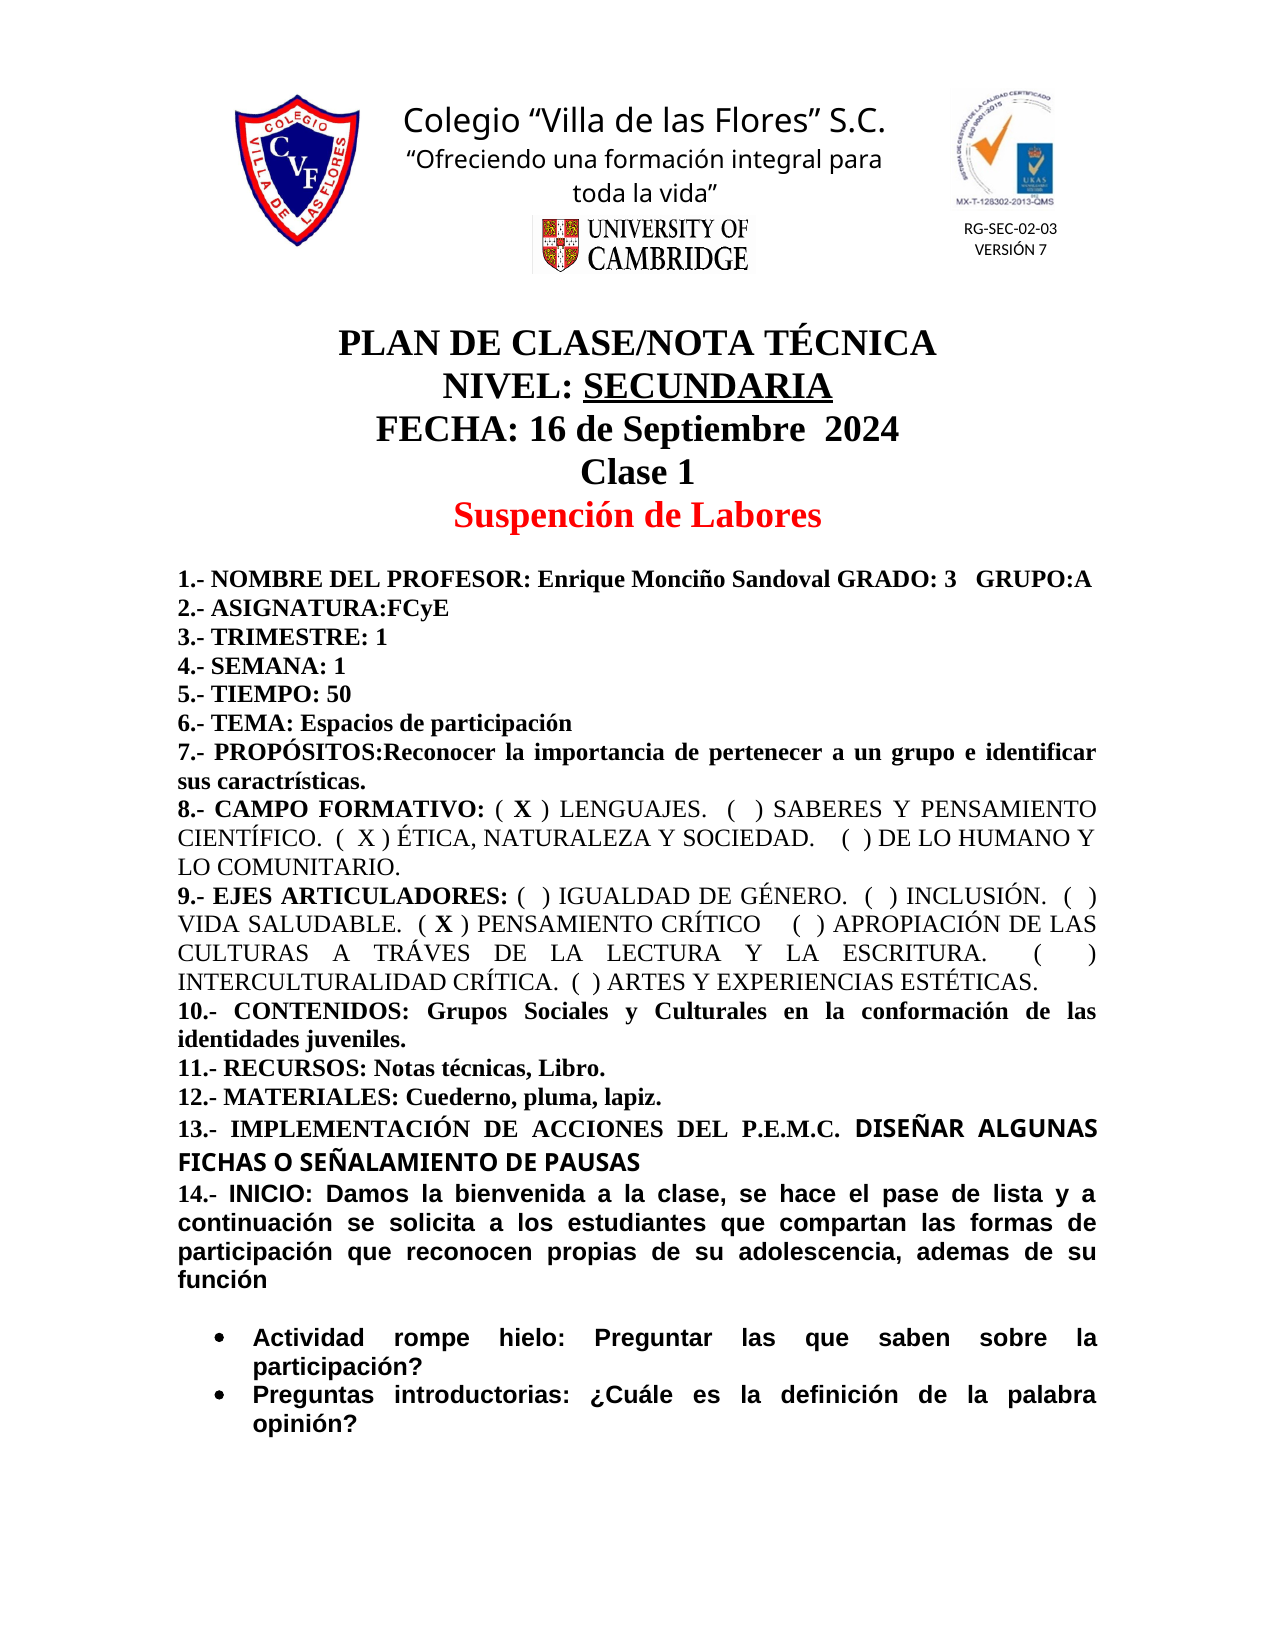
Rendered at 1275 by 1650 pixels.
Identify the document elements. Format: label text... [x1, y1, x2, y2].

text 2.- ASIGNATURA:FCyE [177, 593, 1098, 622]
text 1.- NOMBRE DEL PROFESOR: Enrique Monciño Sandoval GRADO: 3 GRUPO:A [177, 564, 1098, 593]
text 3.- TRIMESTRE: 1 [177, 622, 1098, 651]
list Actividad rompe hielo: Preguntar las que saben sobre la participación? [215, 1323, 1098, 1380]
text 5.- TIEMPO: 50 [177, 679, 1098, 708]
text 8.- CAMPO FORMATIVO: ( X ) LENGUAJES. ( ) SABERES Y PENSAMIENTO CIENTÍFICO. ( X ) ÉTICA, NATURALEZA Y SOCIEDAD. ( ) DE LO HUMANO Y LO COMUNITARIO. [177, 794, 1098, 881]
text 11.- RECURSOS: Notas técnicas, Libro. [177, 1053, 1098, 1082]
picture [532, 215, 757, 274]
text Clase 1 [177, 449, 1098, 493]
text 13.- IMPLEMENTACIÓN DE ACCIONES DEL P.E.M.C. DISEÑAR ALGUNAS FICHAS O SEÑALAMIENTO DE PAUSAS [177, 1111, 1098, 1179]
list Preguntas introductorias: ¿Cuále es la definición de la palabra opinión? [215, 1380, 1098, 1438]
text 6.- TEMA: Espacios de participación [177, 708, 1098, 737]
text FECHA: 16 de Septiembre 2024 [177, 406, 1098, 449]
text NIVEL: SECUNDARIA [177, 363, 1098, 406]
text PLAN DE CLASE/NOTA TÉCNICA [177, 320, 1098, 363]
text Suspención de Labores [177, 493, 1098, 536]
picture [228, 90, 369, 251]
text 4.- SEMANA: 1 [177, 651, 1098, 679]
text 14.- INICIO: Damos la bienvenida a la clase, se hace el pase de lista y a continuación se solicita a los estudiantes que compartan las formas de participación que reconocen propias de su adolescencia, ademas de su función [177, 1179, 1098, 1294]
text 7.- PROPÓSITOS:Reconocer la importancia de pertenecer a un grupo e identificar sus caractrísticas. [177, 737, 1098, 794]
text 10.- CONTENIDOS: Grupos Sociales y Culturales en la conformación de las identidades juveniles. [177, 996, 1098, 1053]
picture [950, 88, 1055, 211]
text 12.- MATERIALES: Cuederno, pluma, lapiz. [177, 1082, 1098, 1111]
text 9.- EJES ARTICULADORES: ( ) IGUALDAD DE GÉNERO. ( ) INCLUSIÓN. ( ) VIDA SALUDABLE. ( X ) PENSAMIENTO CRÍTICO ( ) APROPIACIÓN DE LAS CULTURAS A TRÁVES DE LA LECTURA Y LA ESCRITURA. ( ) INTERCULTURALIDAD CRÍTICA. ( ) ARTES Y EXPERIENCIAS ESTÉTICAS. [177, 881, 1098, 996]
